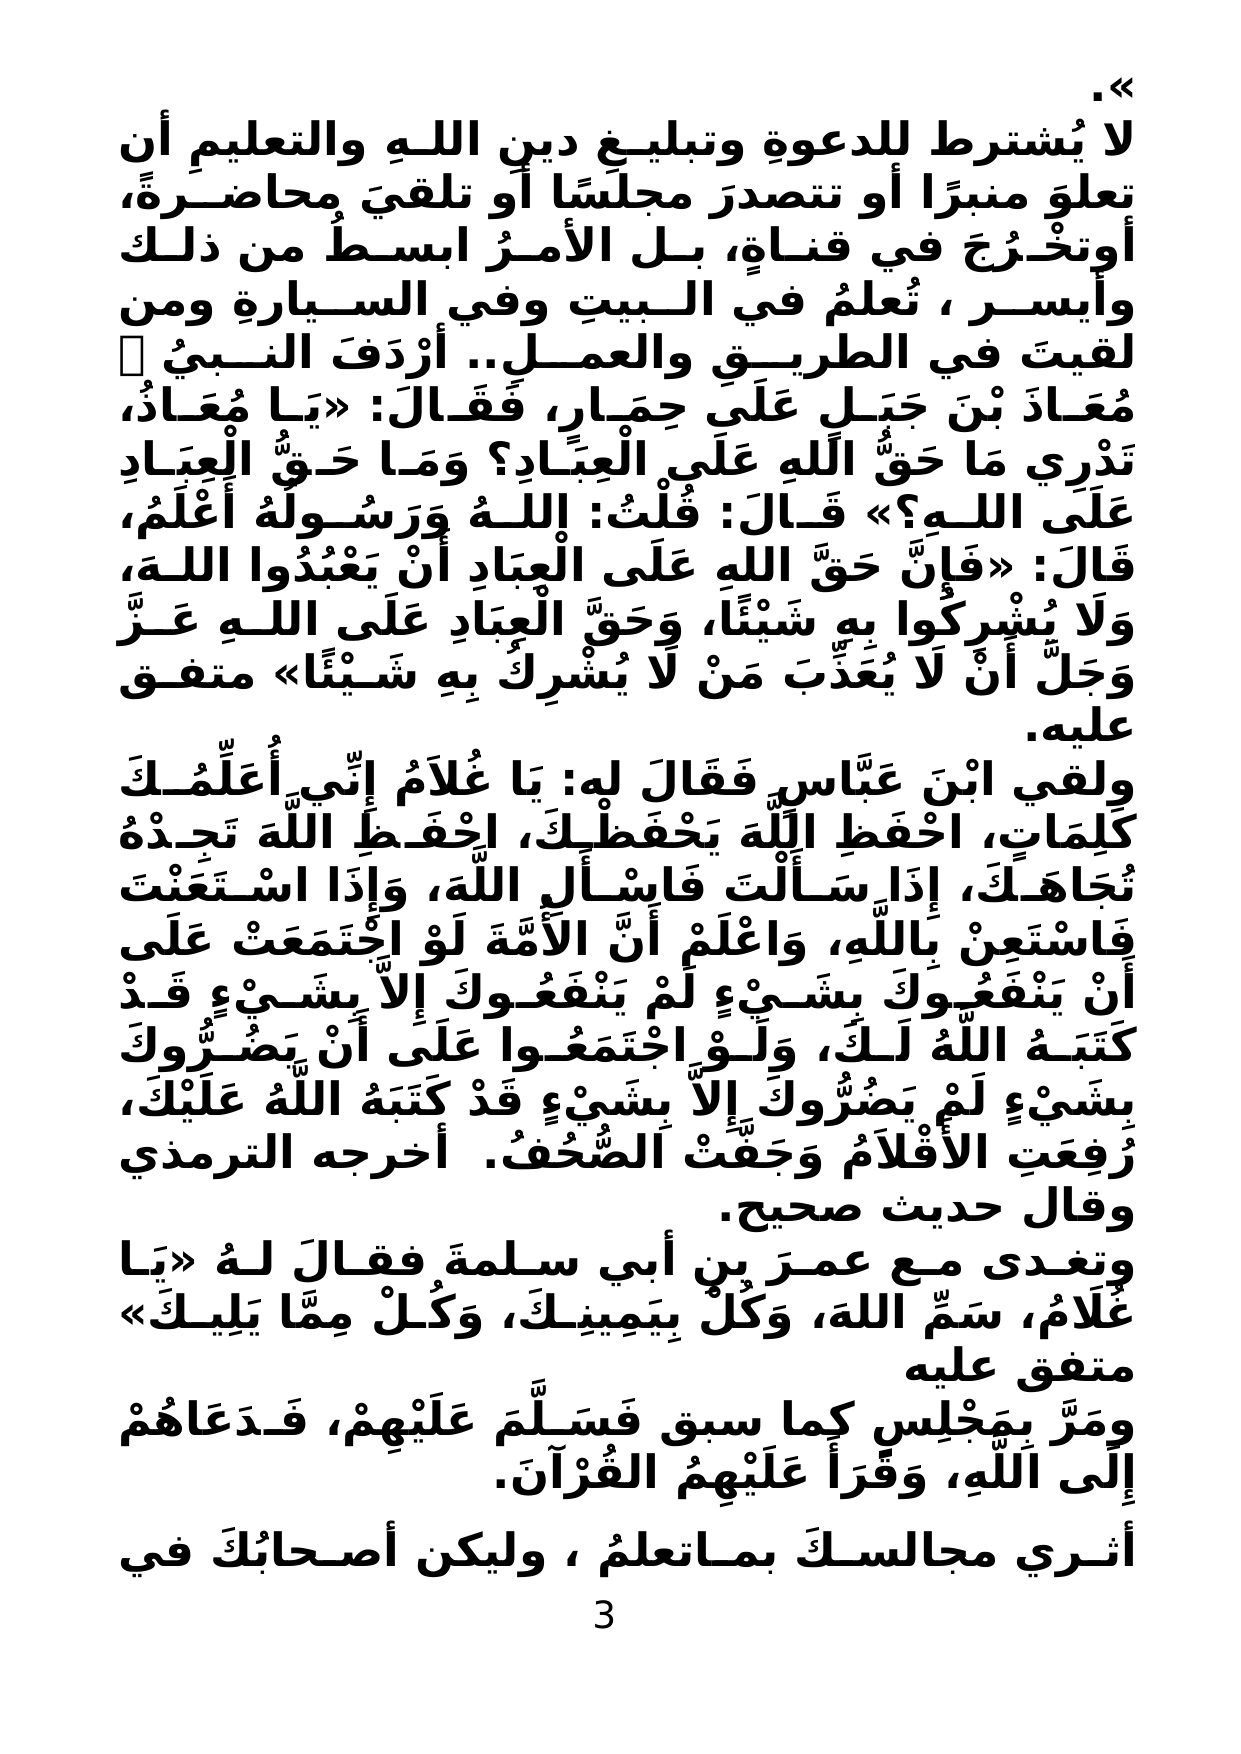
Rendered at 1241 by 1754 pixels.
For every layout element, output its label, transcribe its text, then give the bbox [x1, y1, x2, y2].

text وتغدى مع عمرَ بنِ أبي سلمةَ فقالَ لهُ «يَا غُلَامُ، سَمِّ اللهَ، وَكُلْ بِيَمِينِكَ، وَكُلْ مِمَّا يَلِيكَ» متفق عليه [118, 1232, 1137, 1392]
text لا يُشترط للدعوةِ وتبليغِ دينِ اللهِ والتعليمِ أن تعلوَ منبرًا أو تتصدرَ مجلسًا أو تلقيَ محاضرةً، أوتخْرُجَ في قناةٍ، بل الأمرُ ابسطُ من ذلك وأيسر ، تُعلمُ في البيتِ وفي السيارةِ ومن لقيتَ في الطريقِ والعملِ.. أرْدَفَ النبيُ مُعَاذَ بْنَ جَبَلٍ عَلَى حِمَارٍ، فَقَالَ: «يَا مُعَاذُ، تَدْرِي مَا حَقُّ اللهِ عَلَى الْعِبَادِ؟ وَمَا حَقُّ الْعِبَادِ عَلَى اللهِ؟» قَالَ: قُلْتُ: اللهُ وَرَسُولُهُ أَعْلَمُ، قَالَ: «فَإِنَّ حَقَّ اللهِ عَلَى الْعِبَادِ أَنْ يَعْبُدُوا اللهَ، وَلَا يُشْرِكُوا بِهِ شَيْئًا، وَحَقَّ الْعِبَادِ عَلَى اللهِ عَزَّ وَجَلَّ أَنْ لَا يُعَذِّبَ مَنْ لَا يُشْرِكُ بِهِ شَيْئًا» متفق عليه. [118, 112, 1137, 752]
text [118, 1524, 1137, 1577]
text ولقي ابْنَ عَبَّاسٍ فَقَالَ له: يَا غُلاَمُ إِنِّي أُعَلِّمُكَ كَلِمَاتٍ، احْفَظِ اللَّهَ يَحْفَظْكَ، احْفَظِ اللَّهَ تَجِدْهُ تُجَاهَكَ، إِذَا سَأَلْتَ فَاسْأَلِ اللَّهَ، وَإِذَا اسْتَعَنْتَ فَاسْتَعِنْ بِاللَّهِ، وَاعْلَمْ أَنَّ الأُمَّةَ لَوْ اجْتَمَعَتْ عَلَى أَنْ يَنْفَعُوكَ بِشَيْءٍ لَمْ يَنْفَعُوكَ إِلاَّ بِشَيْءٍ قَدْ كَتَبَهُ اللَّهُ لَكَ، وَلَوْ اجْتَمَعُوا عَلَى أَنْ يَضُرُّوكَ بِشَيْءٍ لَمْ يَضُرُّوكَ إِلاَّ بِشَيْءٍ قَدْ كَتَبَهُ اللَّهُ عَلَيْكَ، رُفِعَتِ الأَقْلاَمُ وَجَفَّتْ الصُّحُفُ. أخرجه الترمذي وقال حديث صحيح. [118, 752, 1137, 1232]
text ومَرَّ بِمَجْلِسٍ كما سبق فَسَلَّمَ عَلَيْهِمْ، فَدَعَاهُمْ إِلَى اللَّهِ، وَقَرَأَ عَلَيْهِمُ القُرْآنَ. [118, 1392, 1137, 1499]
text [118, 59, 1137, 112]
